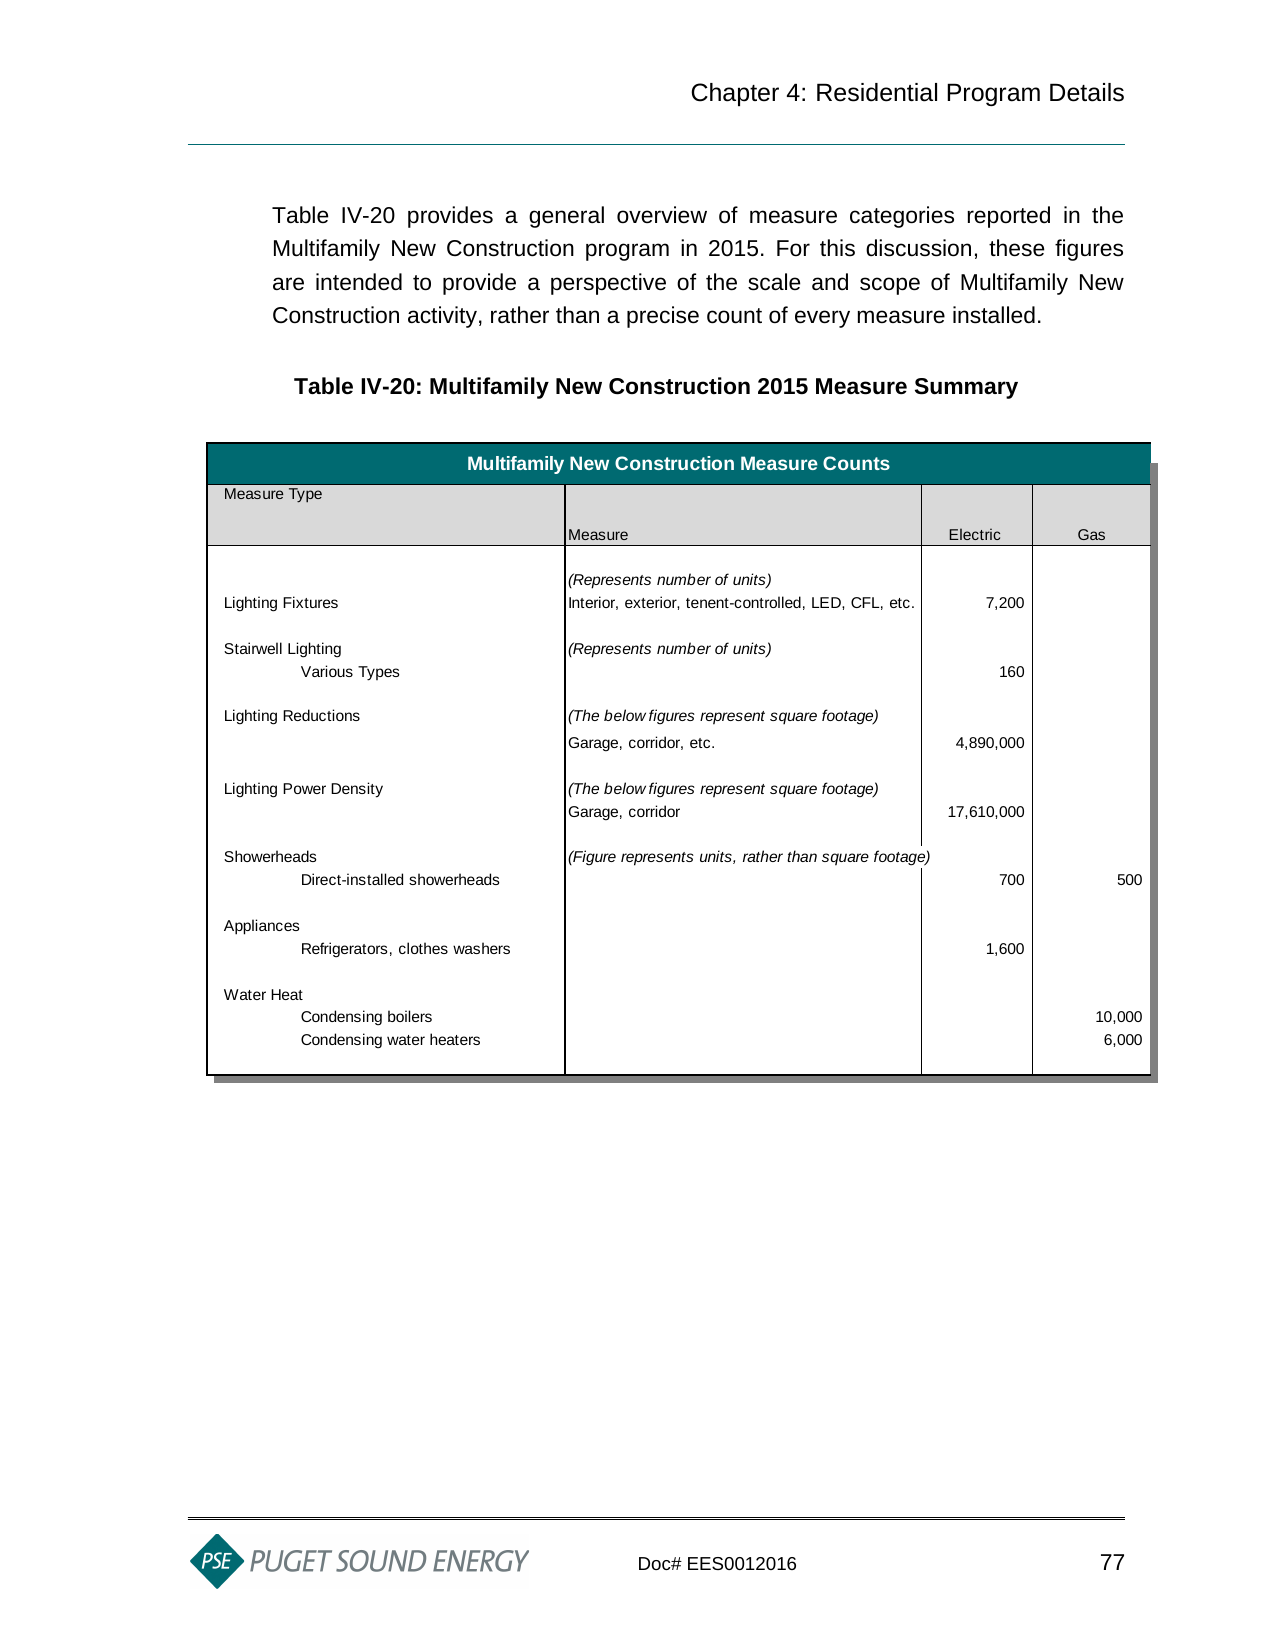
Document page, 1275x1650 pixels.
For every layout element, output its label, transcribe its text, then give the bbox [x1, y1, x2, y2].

picture [190, 1534, 530, 1589]
